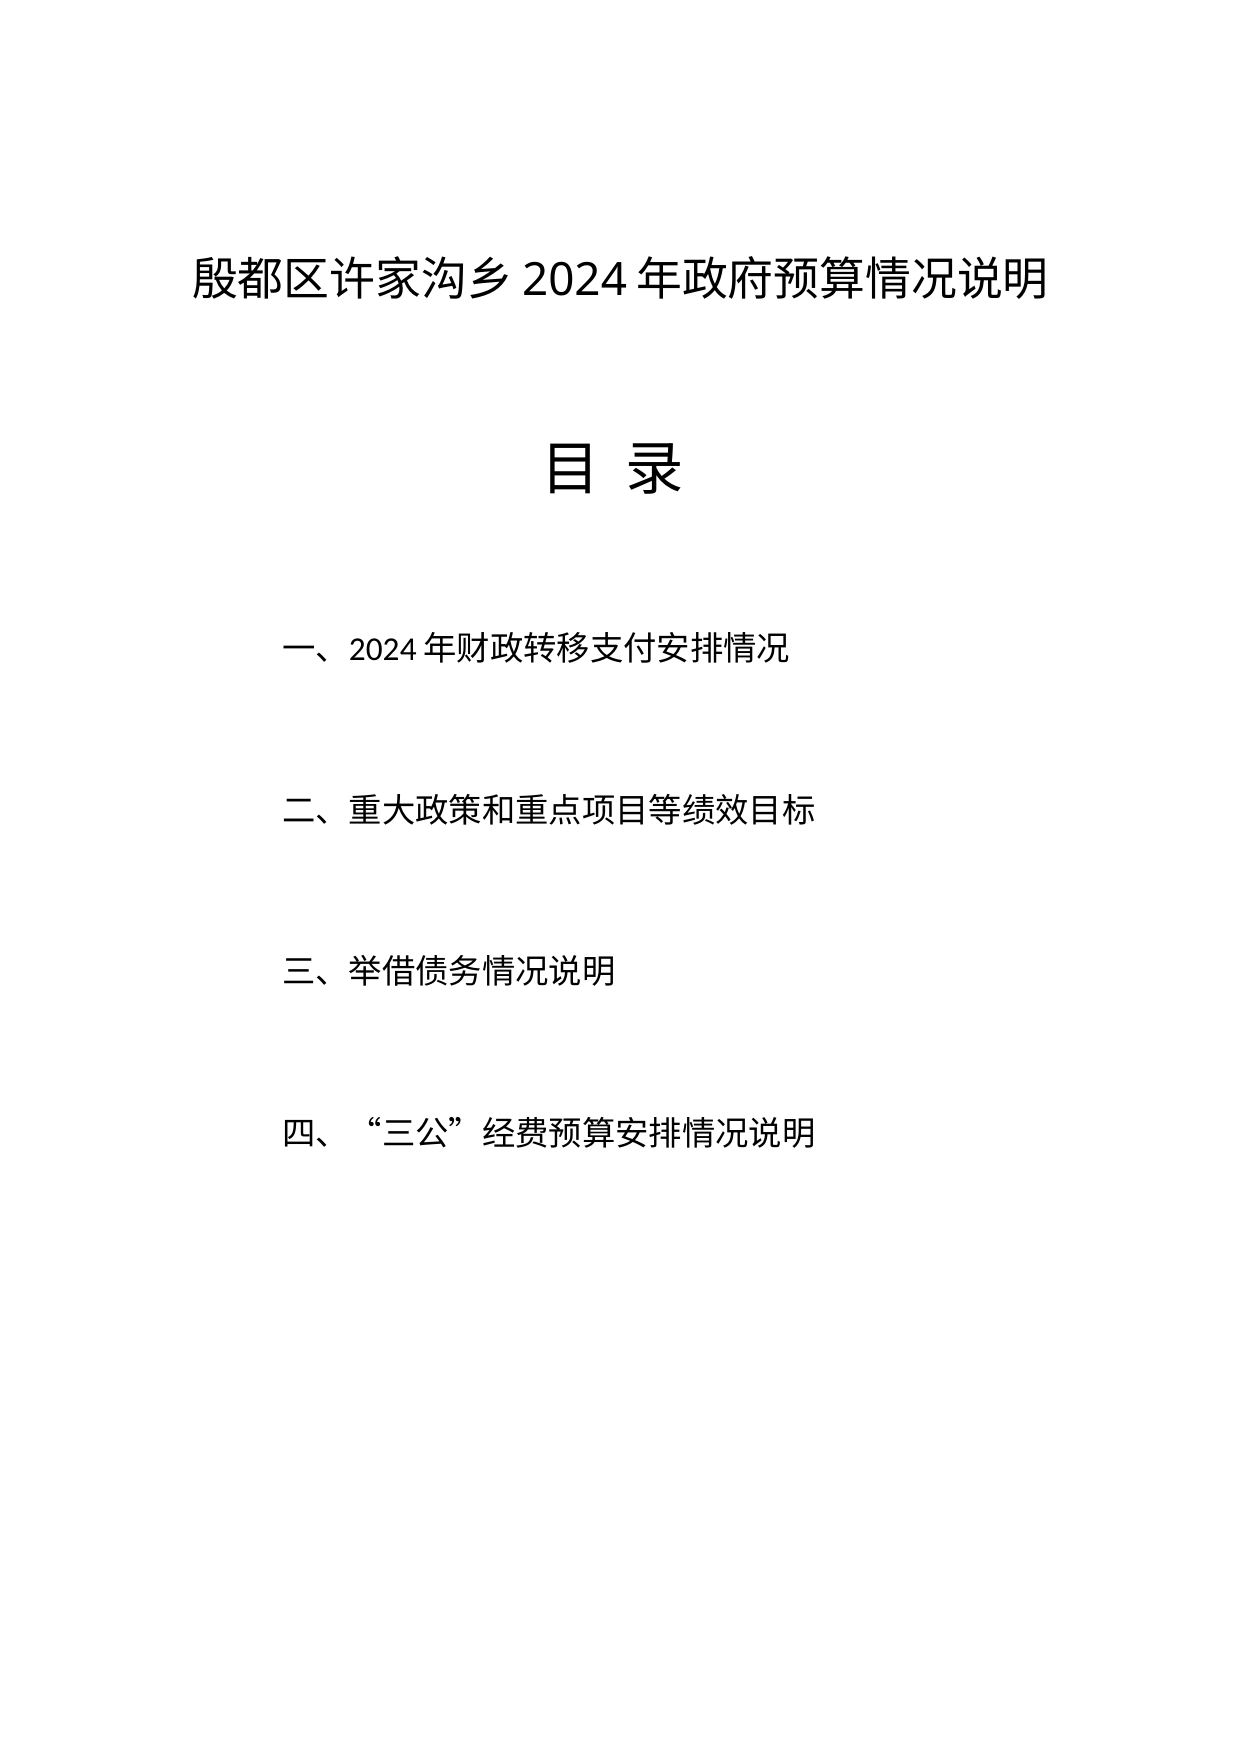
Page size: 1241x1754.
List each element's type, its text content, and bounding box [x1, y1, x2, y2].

text 四、“三公”经费预算安排情况说明 [165, 1098, 1075, 1163]
text 三、举借债务情况说明 [165, 937, 1075, 1002]
text 殷都区许家沟乡2024年政府预算情况说明 [165, 162, 1075, 324]
text 目 录 [151, 422, 1069, 506]
text 二、重大政策和重点项目等绩效目标 [165, 775, 1075, 840]
text 一、2024年财政转移支付安排情况 [165, 614, 1075, 679]
